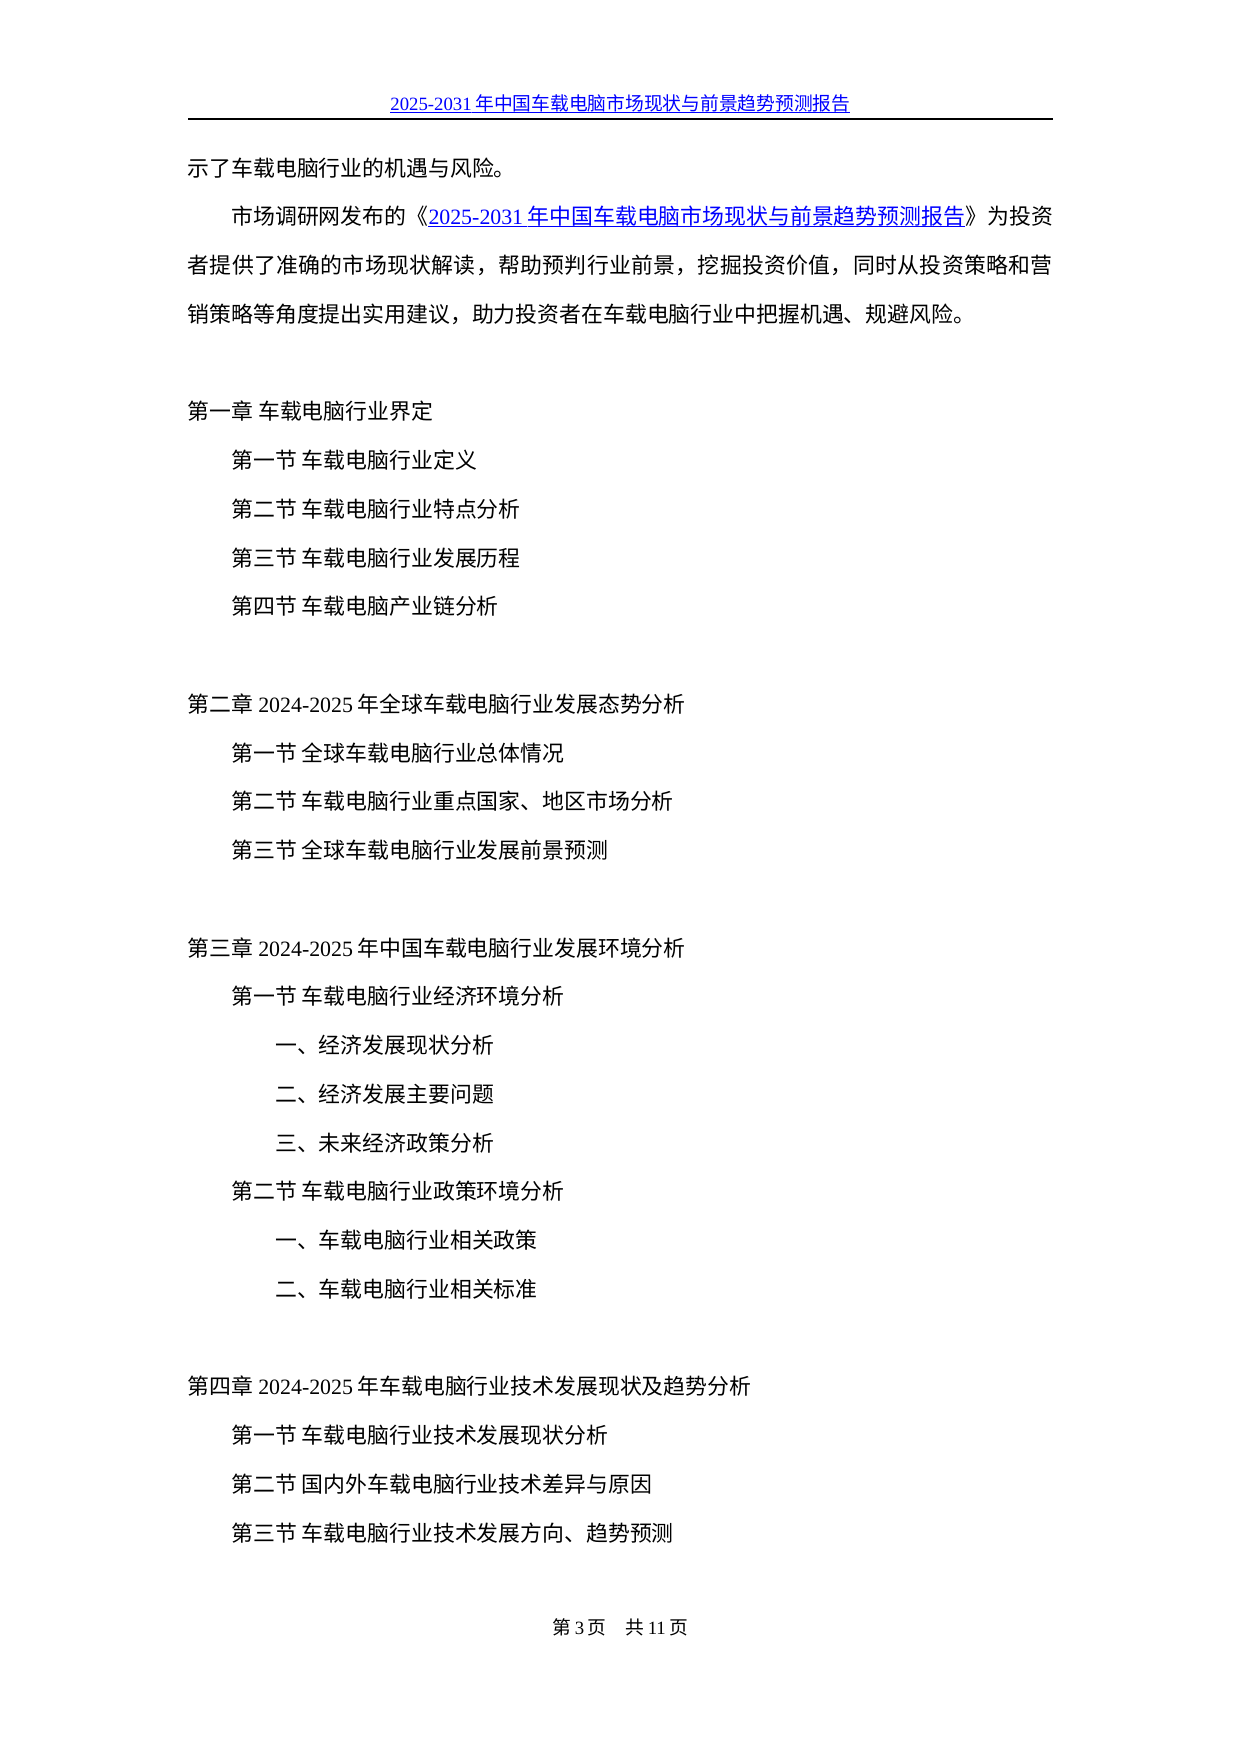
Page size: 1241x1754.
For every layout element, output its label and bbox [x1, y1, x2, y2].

text [187, 150, 1053, 1548]
